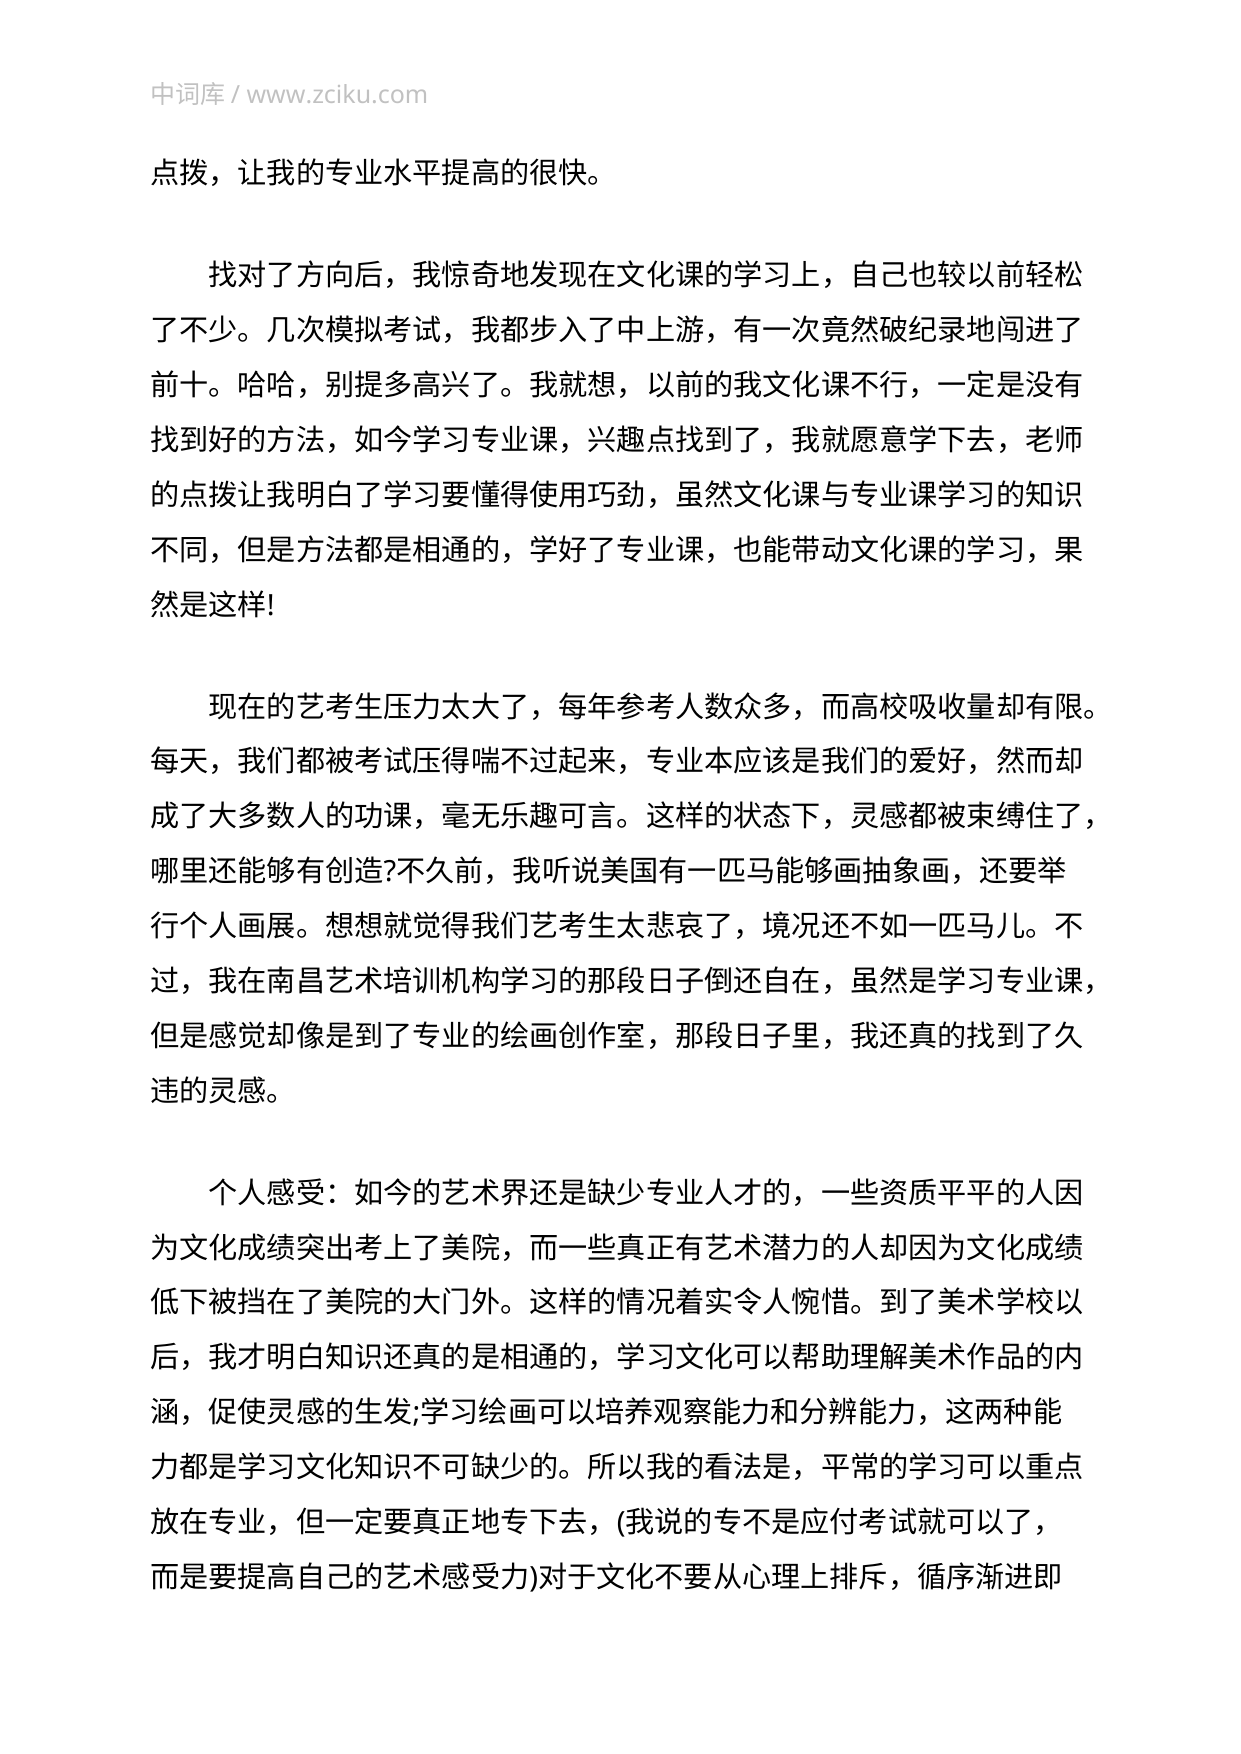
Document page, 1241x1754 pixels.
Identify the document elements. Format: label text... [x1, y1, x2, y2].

text 现在的艺考生压力太大了，每年参考人数众多，而高校吸收量却有限。每天，我们都被考试压得喘不过起来，专业本应该是我们的爱好，然而却成了大多数人的功课，毫无乐趣可言。这样的状态下，灵感都被束缚住了，哪里还能够有创造?不久前，我听说美国有一匹马能够画抽象画，还要举行个人画展。想想就觉得我们艺考生太悲哀了，境况还不如一匹马儿。不过，我在南昌艺术培训机构学习的那段日子倒还自在，虽然是学习专业课，但是感觉却像是到了专业的绘画创作室，那段日子里，我还真的找到了久违的灵感。 [150, 683, 1090, 1110]
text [150, 1169, 1090, 1596]
text 找对了方向后，我惊奇地发现在文化课的学习上，自己也较以前轻松了不少。几次模拟考试，我都步入了中上游，有一次竟然破纪录地闯进了前十。哈哈，别提多高兴了。我就想，以前的我文化课不行，一定是没有找到好的方法，如今学习专业课，兴趣点找到了，我就愿意学下去，老师的点拨让我明白了学习要懂得使用巧劲，虽然文化课与专业课学习的知识不同，但是方法都是相通的，学好了专业课，也能带动文化课的学习，果然是这样! [150, 252, 1090, 623]
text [150, 150, 1090, 192]
